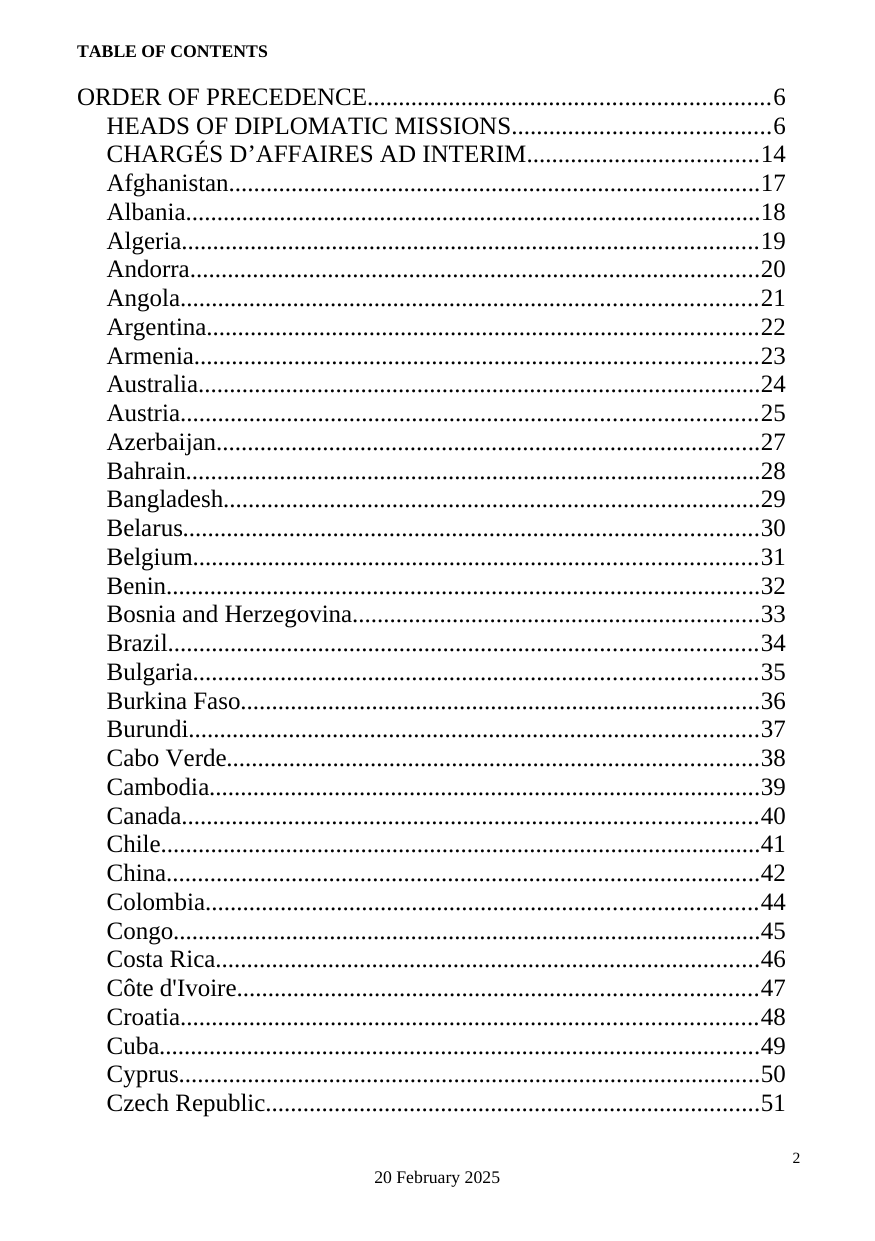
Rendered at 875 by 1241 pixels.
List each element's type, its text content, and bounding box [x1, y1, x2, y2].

text Brazil 34 [106, 628, 797, 657]
text Congo 45 [106, 916, 797, 944]
text Burkina Faso 36 [106, 686, 797, 714]
text Argentina 22 [106, 312, 797, 341]
text Armenia 23 [106, 341, 797, 369]
text Czech Republic 51 [106, 1088, 797, 1117]
text Albania 18 [106, 197, 797, 226]
text Belarus 30 [106, 513, 797, 542]
text Andorra 20 [106, 254, 797, 283]
text Azerbaijan 27 [106, 427, 797, 456]
text Belgium 31 [106, 542, 797, 571]
text Canada 40 [106, 801, 797, 829]
text Cabo Verde 38 [106, 743, 797, 772]
text Austria 25 [106, 398, 797, 427]
text Bulgaria 35 [106, 657, 797, 686]
text Angola 21 [106, 283, 797, 312]
text Colombia 44 [106, 887, 797, 916]
text Cyprus 50 [106, 1059, 797, 1088]
text Chile 41 [106, 829, 797, 858]
text Cuba 49 [106, 1031, 797, 1059]
text Cambodia 39 [106, 772, 797, 801]
text TABLE OF CONTENTS [77, 41, 797, 62]
text Bangladesh 29 [106, 484, 797, 513]
text HEADS OF DIPLOMATIC MISSIONS 6 [106, 111, 797, 139]
text Algeria 19 [106, 226, 797, 254]
text Costa Rica 46 [106, 944, 797, 973]
text Côte d'Ivoire 47 [106, 973, 797, 1002]
text CHARGÉS D’AFFAIRES AD INTERIM 14 [106, 139, 797, 168]
text Croatia 48 [106, 1002, 797, 1031]
text Bosnia and Herzegovina 33 [106, 599, 797, 628]
text Australia 24 [106, 369, 797, 398]
text Burundi 37 [106, 714, 797, 743]
text Afghanistan 17 [106, 168, 797, 197]
text ORDER OF PRECEDENCE 6 [77, 82, 797, 111]
text China 42 [106, 858, 797, 887]
text Benin 32 [106, 571, 797, 599]
text Bahrain 28 [106, 456, 797, 484]
